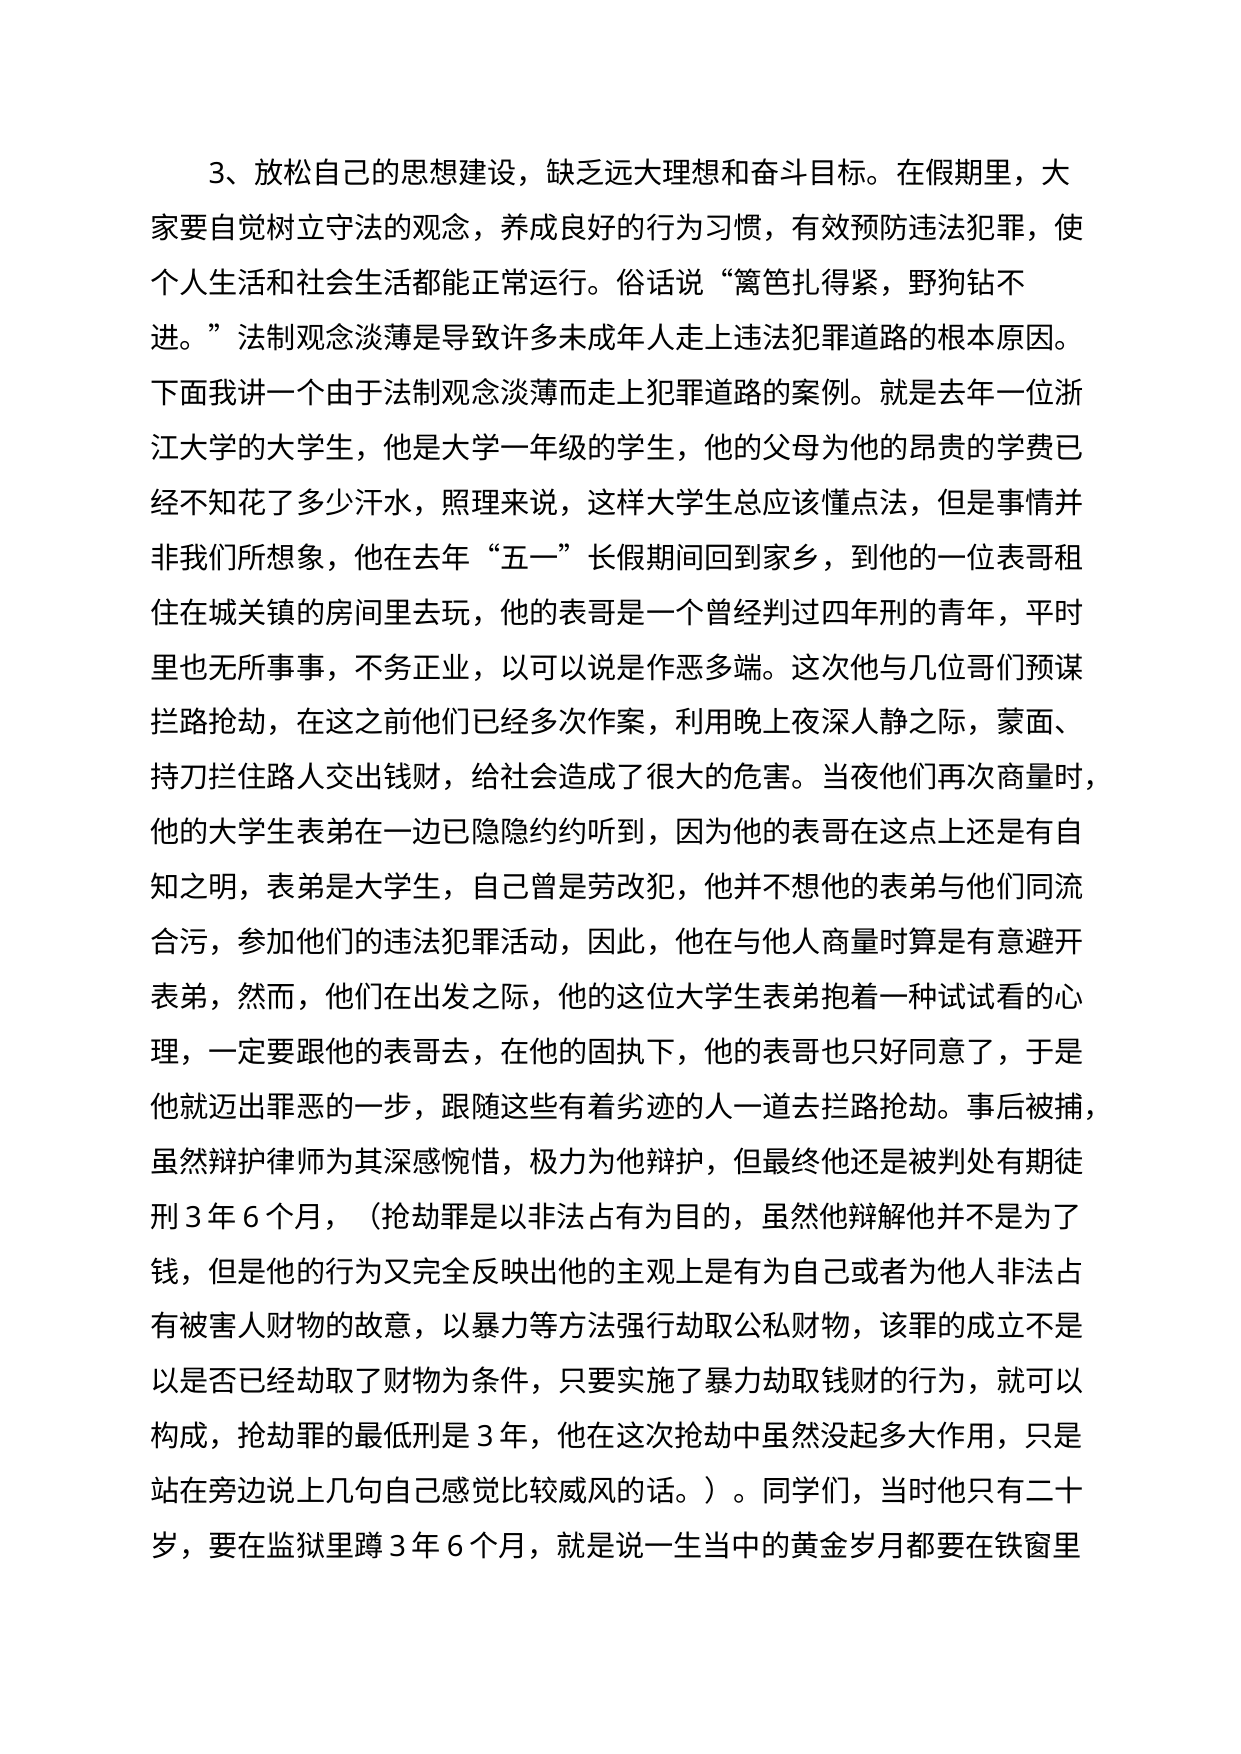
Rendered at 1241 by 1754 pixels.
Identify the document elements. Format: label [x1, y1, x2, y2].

text [150, 150, 1090, 1565]
